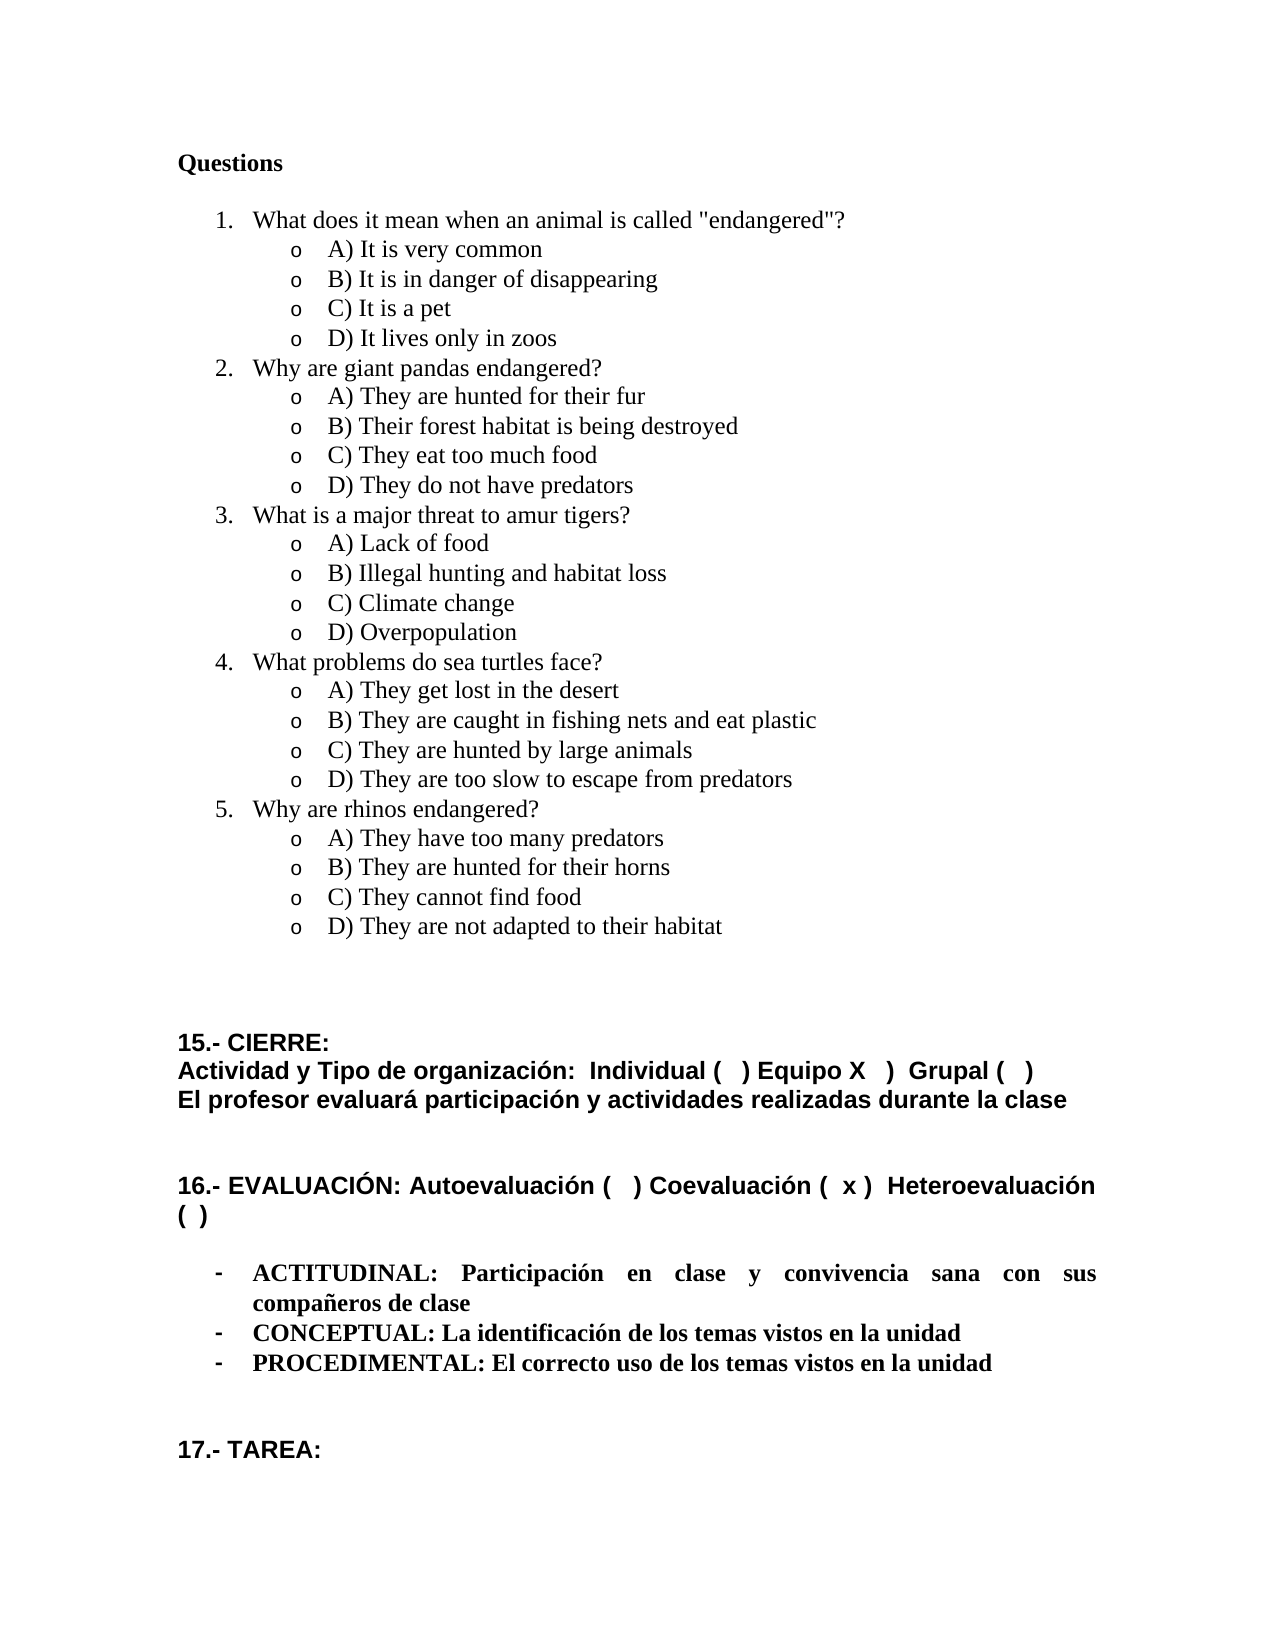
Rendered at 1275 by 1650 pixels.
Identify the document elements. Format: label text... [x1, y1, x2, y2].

list What problems do sea turtles face? [215, 647, 1098, 676]
text 17.- TAREA: [177, 1435, 1098, 1464]
list A) They have too many predators [290, 823, 1098, 852]
list A) Lack of food [290, 528, 1098, 558]
list What does it mean when an animal is called "endangered"? [215, 206, 1098, 234]
text El profesor evaluará participación y actividades realizadas durante la clase [177, 1085, 1098, 1114]
text 16.- EVALUACIÓN: Autoevaluación ( ) Coevaluación ( x ) Heteroevaluación ( ) [177, 1171, 1098, 1229]
list C) They eat too much food [290, 441, 1098, 470]
list ACTITUDINAL: Participación en clase y convivencia sana con sus compañeros de clase [215, 1258, 1098, 1317]
list C) They cannot find food [290, 882, 1098, 911]
list A) It is very common [290, 234, 1098, 264]
list What is a major threat to amur tigers? [215, 500, 1098, 528]
list B) Their forest habitat is being destroyed [290, 411, 1098, 441]
list C) It is a pet [290, 293, 1098, 323]
text Actividad y Tipo de organización: Individual ( ) Equipo X ) Grupal ( ) [177, 1056, 1098, 1085]
list C) Climate change [290, 588, 1098, 617]
list D) They are not adapted to their habitat [290, 911, 1098, 941]
list D) They do not have predators [290, 470, 1098, 500]
list Why are rhinos endangered? [215, 794, 1098, 823]
list B) They are hunted for their horns [290, 852, 1098, 882]
list CONCEPTUAL: La identificación de los temas vistos en la unidad [215, 1317, 1098, 1347]
list B) They are caught in fishing nets and eat plastic [290, 705, 1098, 735]
list D) Overpopulation [290, 617, 1098, 647]
list A) They are hunted for their fur [290, 381, 1098, 411]
list D) It lives only in zoos [290, 323, 1098, 353]
text Questions [177, 148, 1098, 176]
list B) Illegal hunting and habitat loss [290, 558, 1098, 588]
list D) They are too slow to escape from predators [290, 764, 1098, 794]
list C) They are hunted by large animals [290, 735, 1098, 764]
list Why are giant pandas endangered? [215, 353, 1098, 381]
list A) They get lost in the desert [290, 676, 1098, 705]
text 15.- CIERRE: [177, 1028, 1098, 1056]
list B) It is in danger of disappearing [290, 264, 1098, 293]
list PROCEDIMENTAL: El correcto uso de los temas vistos en la unidad [215, 1347, 1098, 1378]
